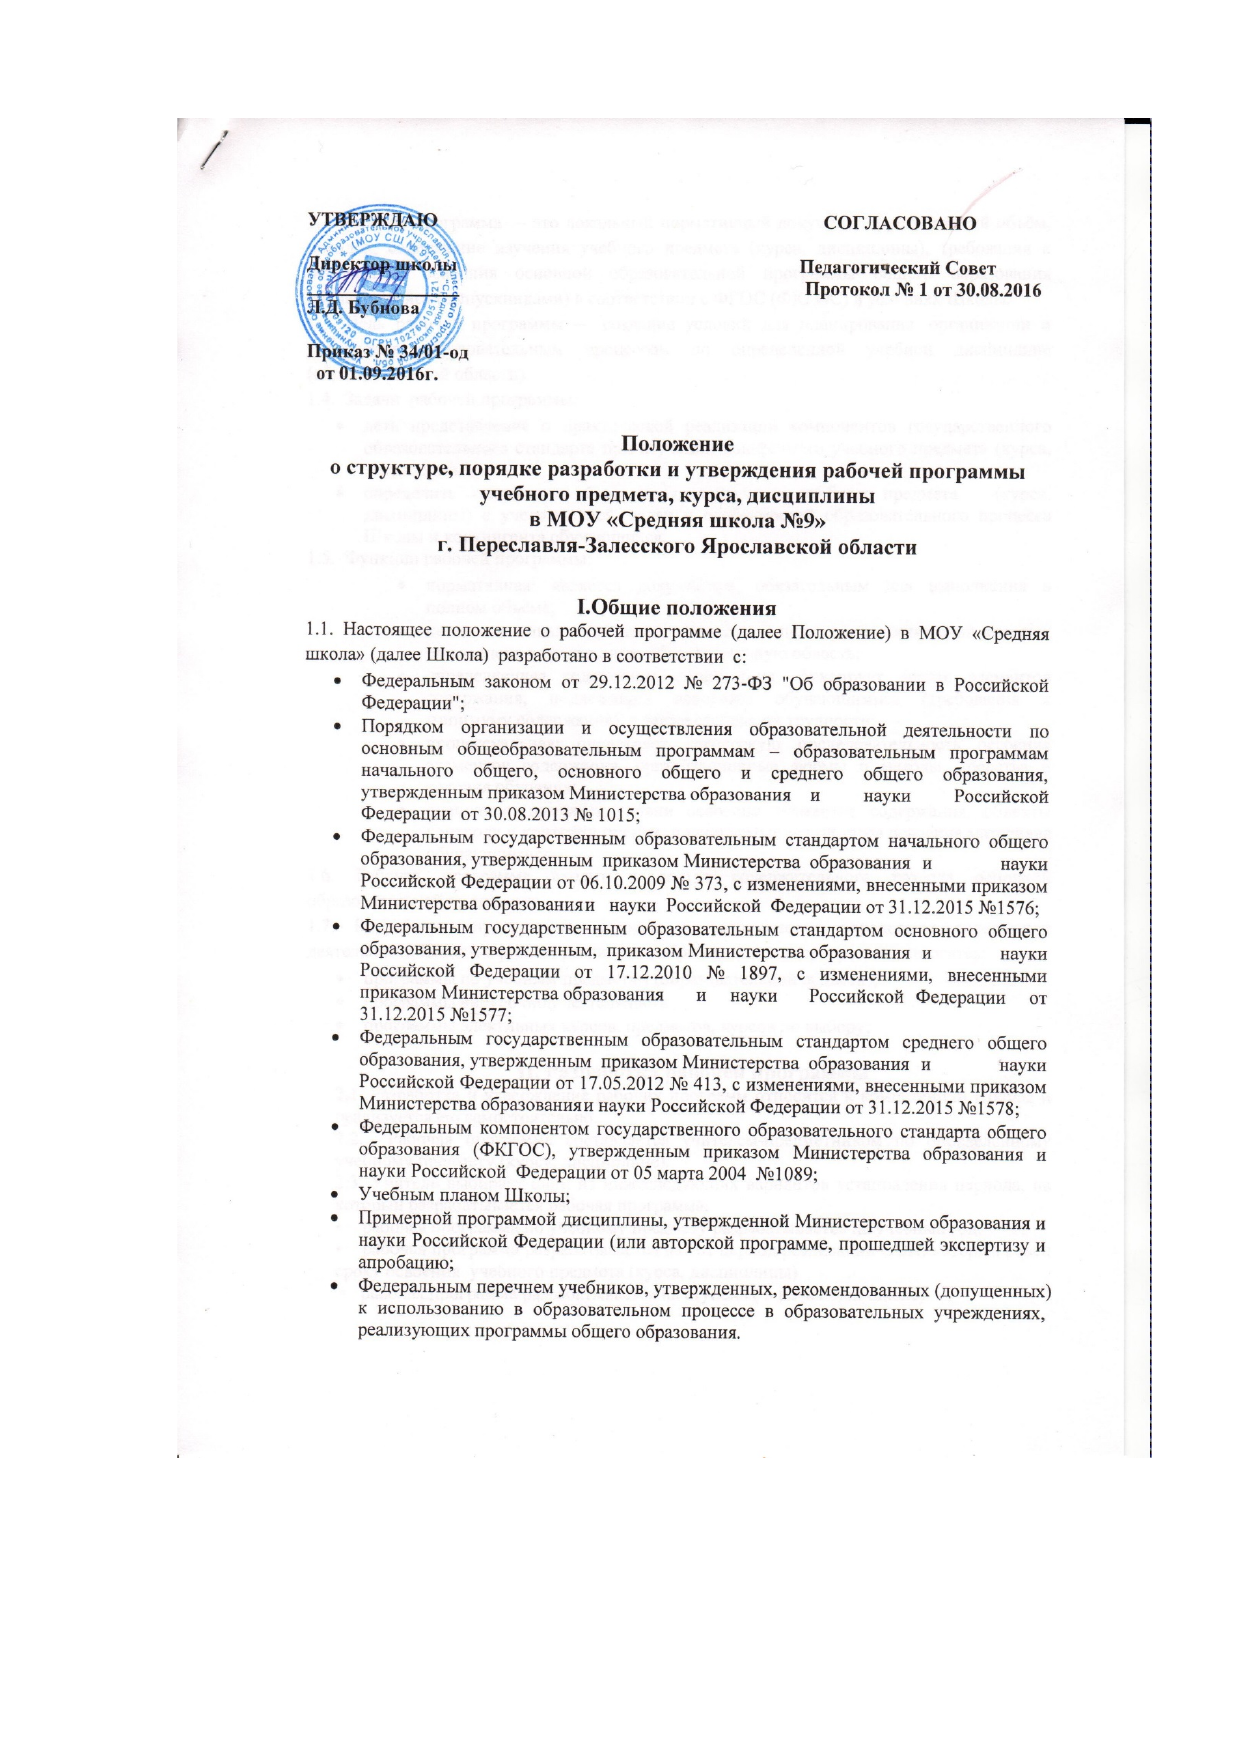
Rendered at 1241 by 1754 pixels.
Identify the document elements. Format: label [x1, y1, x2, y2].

picture [177, 118, 1152, 1458]
